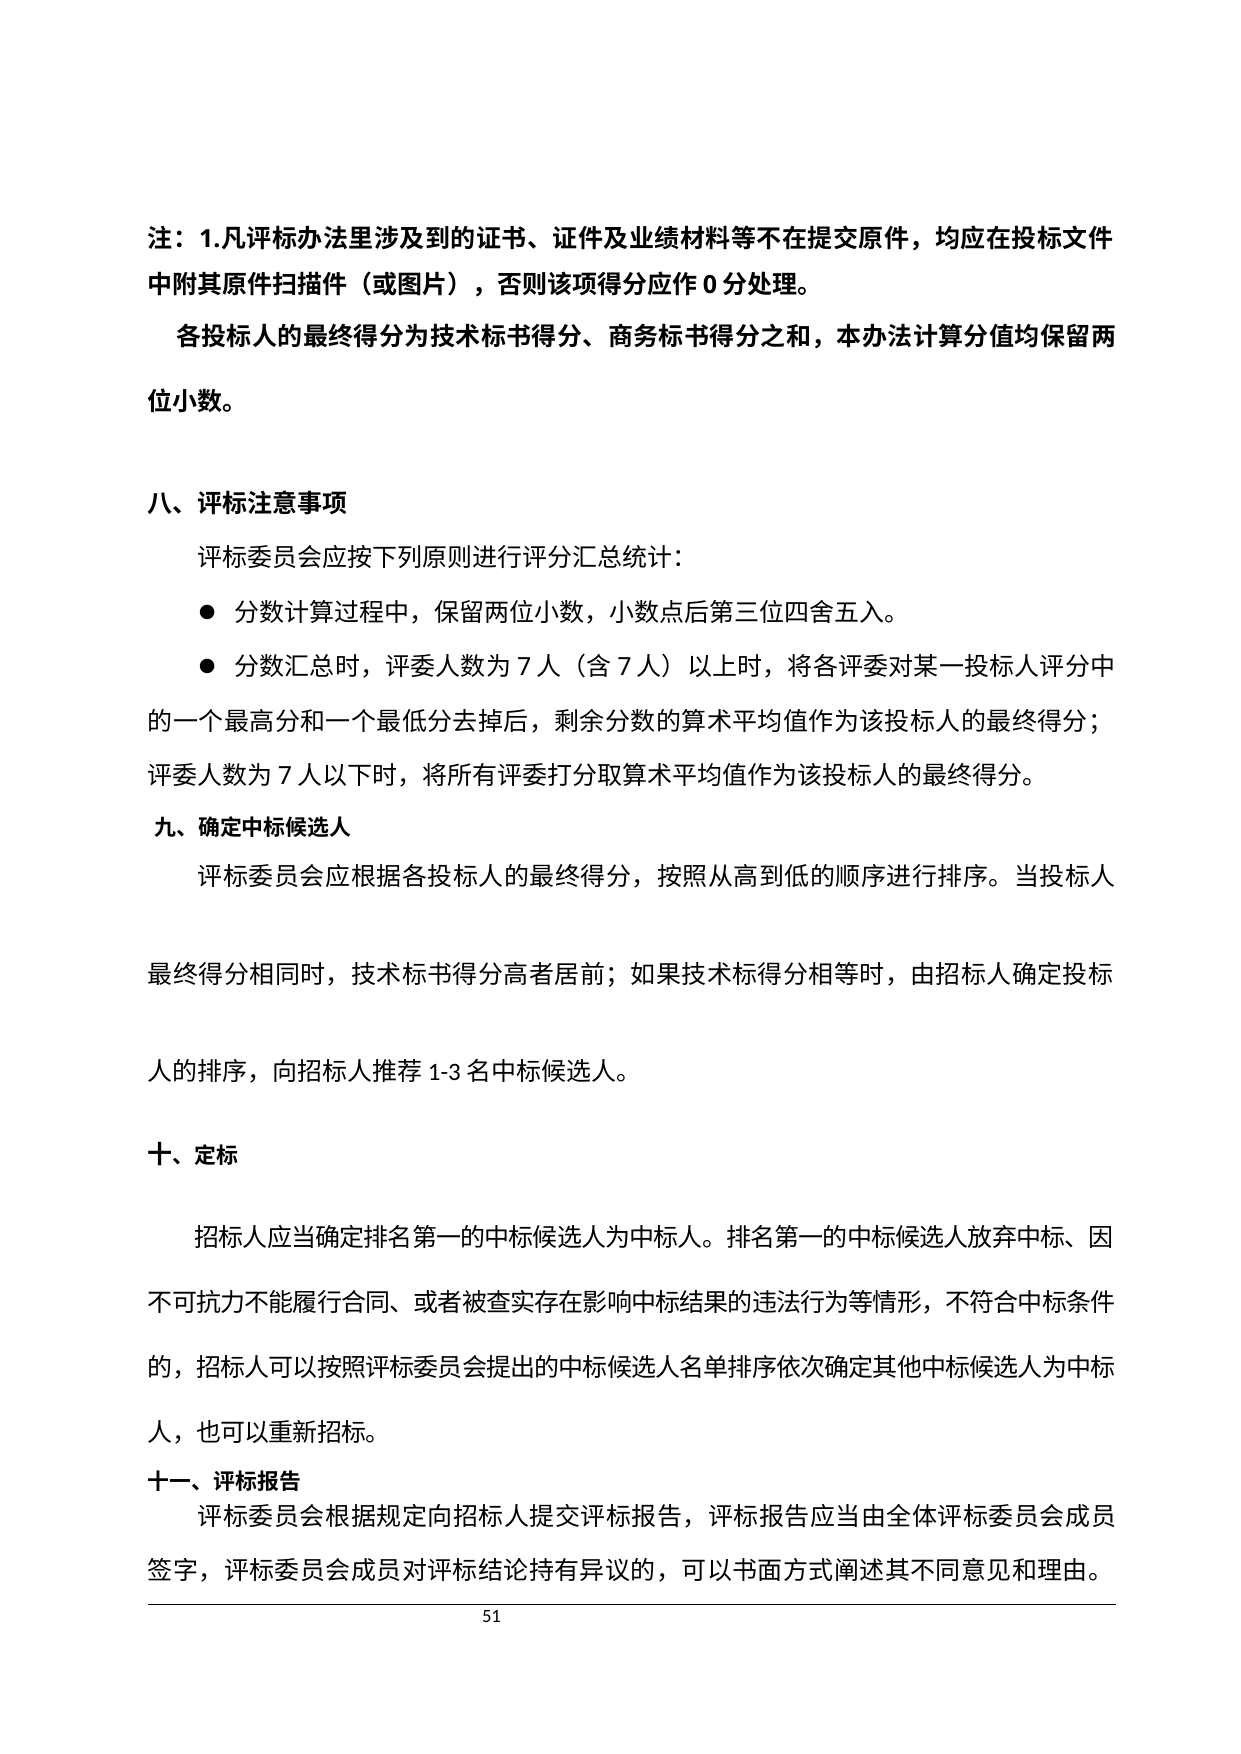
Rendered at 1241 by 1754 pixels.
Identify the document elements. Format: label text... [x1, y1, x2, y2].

text 招标人应当确定排名第一的中标候选人为中标人。排名第一的中标候选人放弃中标、因不可抗力不能履行合同、或者被查实存在影响中标结果的违法行为等情形，不符合中标条件的，招标人可以按照评标委员会提出的中标候选人名单排序依次确定其他中标候选人为中标人，也可以重新招标。 [148, 1203, 1116, 1463]
text 九、确定中标候选人 [148, 810, 1116, 842]
text 十一、评标报告 [148, 1463, 1116, 1496]
text 评标委员会应根据各投标人的最终得分，按照从高到低的顺序进行排序。当投标人最终得分相同时，技术标书得分高者居前；如果技术标得分相等时，由招标人确定投标人的排序，向招标人推荐1-3名中标候选人。 [148, 842, 1116, 1102]
text 评标委员会应按下列原则进行评分汇总统计： [148, 538, 1116, 574]
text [148, 1496, 1116, 1587]
text 八、评标注意事项 [148, 483, 1116, 520]
text 各投标人的最终得分为技术标书得分、商务标书得分之和，本办法计算分值均保留两位小数。 [148, 302, 1116, 432]
list 分数汇总时，评委人数为7人（含7人）以上时，将各评委对某一投标人评分中的一个最高分和一个最低分去掉后，剩余分数的算术平均值作为该投标人的最终得分；评委人数为7人以下时，将所有评委打分取算术平均值作为该投标人的最终得分。 [148, 647, 1116, 792]
list 分数计算过程中，保留两位小数，小数点后第三位四舍五入。 [148, 592, 1116, 628]
text 十、定标 [148, 1120, 1116, 1185]
text 注：1.凡评标办法里涉及到的证书、证件及业绩材料等不在提交原件，均应在投标文件中附其原件扫描件（或图片），否则该项得分应作0分处理。 [148, 211, 1116, 302]
